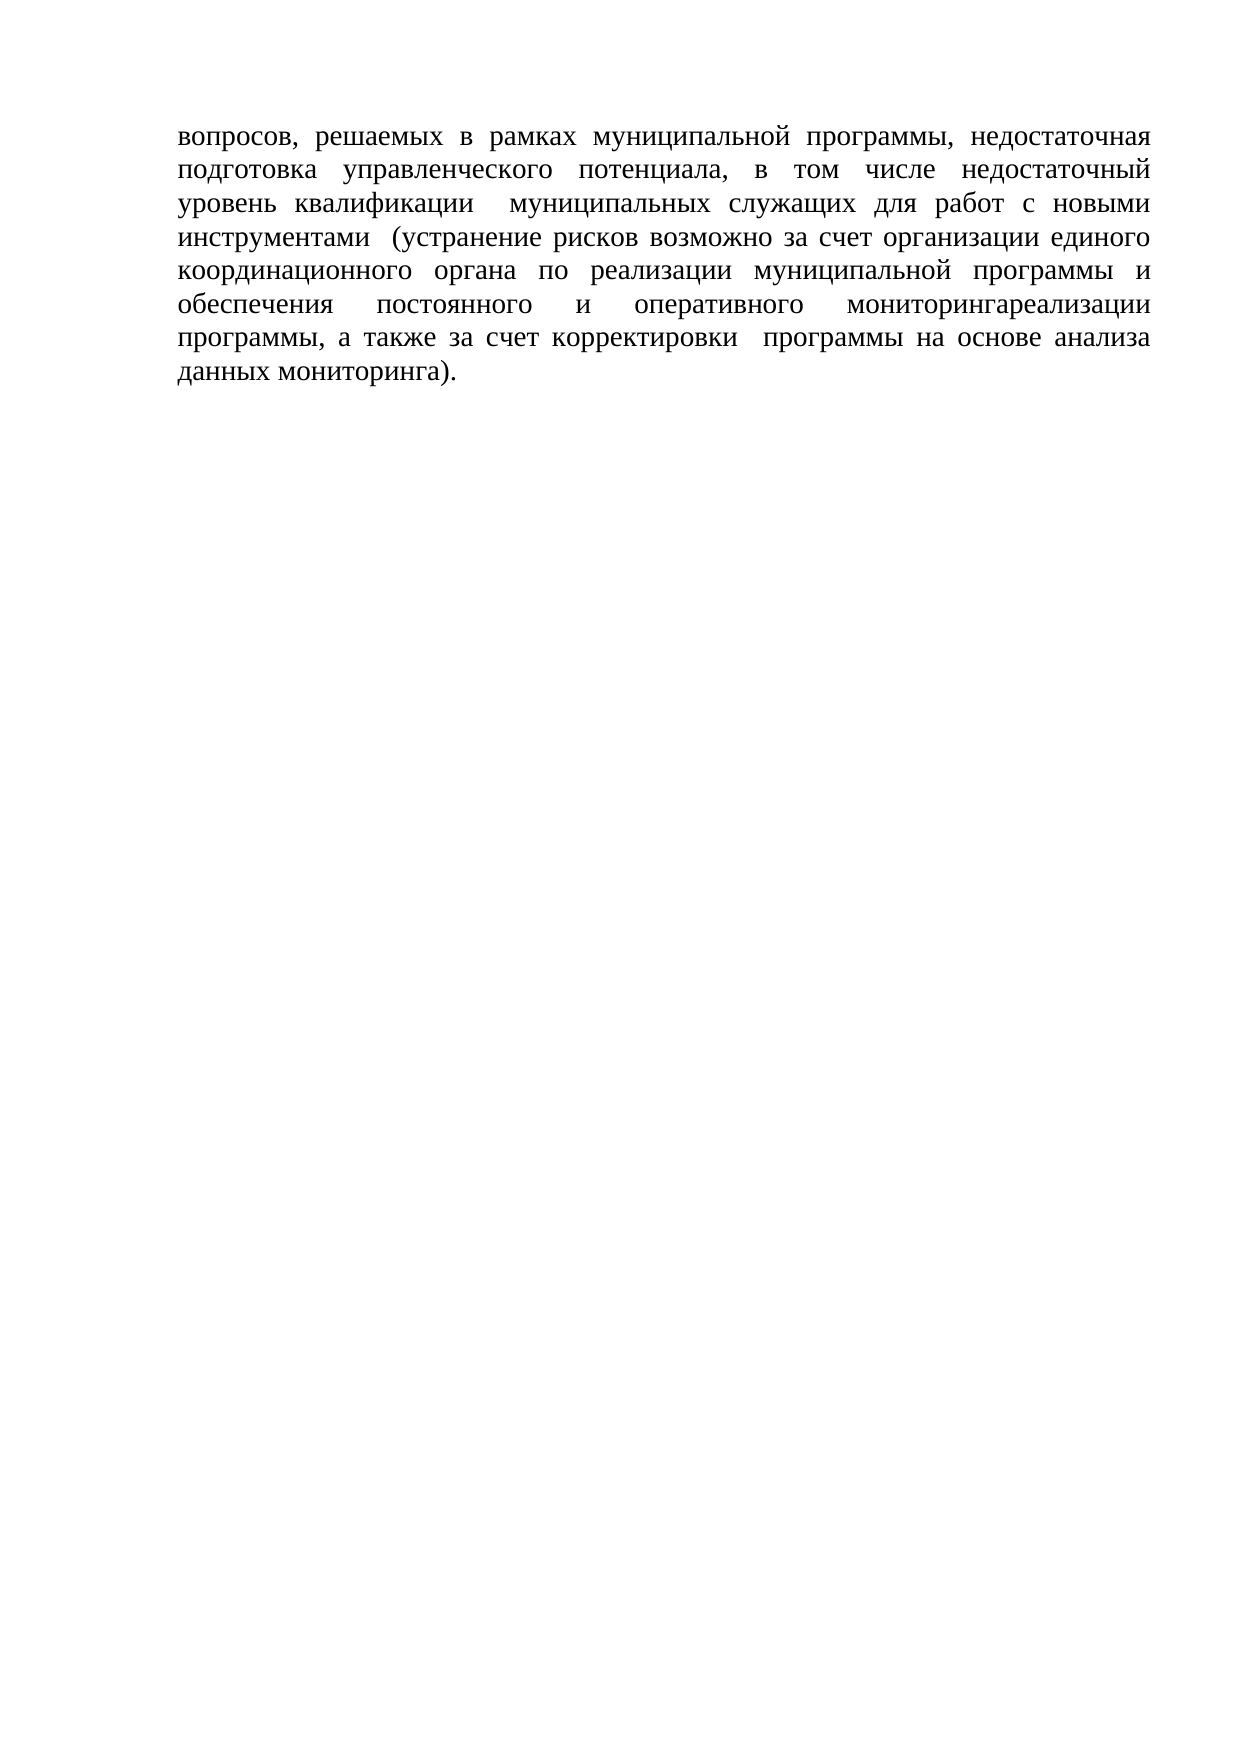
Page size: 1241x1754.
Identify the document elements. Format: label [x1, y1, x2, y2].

text [177, 118, 1152, 386]
